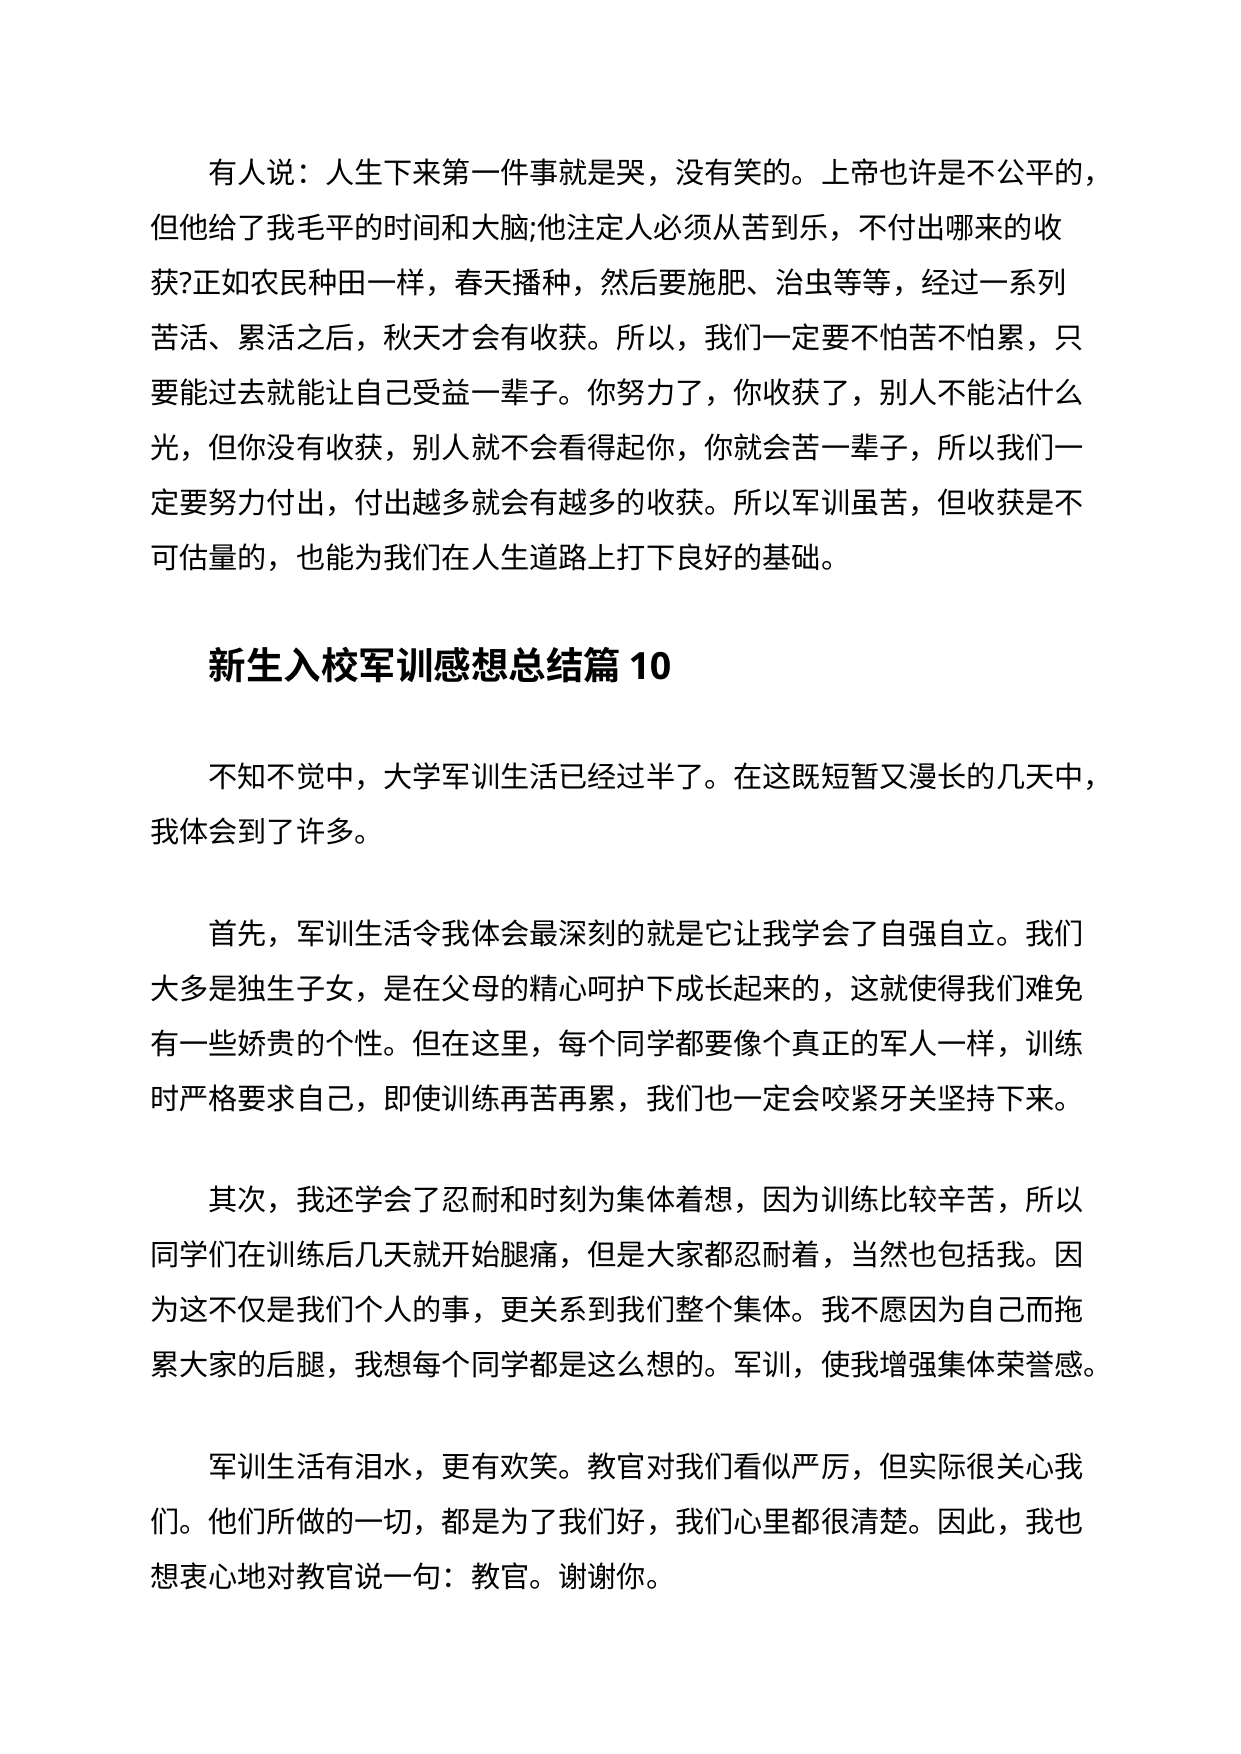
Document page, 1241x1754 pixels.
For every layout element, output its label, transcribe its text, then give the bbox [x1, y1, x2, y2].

text 首先，军训生活令我体会最深刻的就是它让我学会了自强自立。我们大多是独生子女，是在父母的精心呵护下成长起来的，这就使得我们难免有一些娇贵的个性。但在这里，每个同学都要像个真正的军人一样，训练时严格要求自己，即使训练再苦再累，我们也一定会咬紧牙关坚持下来。 [150, 911, 1090, 1117]
text 不知不觉中，大学军训生活已经过半了。在这既短暂又漫长的几天中，我体会到了许多。 [150, 754, 1090, 851]
text 其次，我还学会了忍耐和时刻为集体着想，因为训练比较辛苦，所以同学们在训练后几天就开始腿痛，但是大家都忍耐着，当然也包括我。因为这不仅是我们个人的事，更关系到我们整个集体。我不愿因为自己而拖累大家的后腿，我想每个同学都是这么想的。军训，使我增强集体荣誉感。 [150, 1177, 1090, 1384]
text 有人说：人生下来第一件事就是哭，没有笑的。上帝也许是不公平的，但他给了我毛平的时间和大脑;他注定人必须从苦到乐，不付出哪来的收获?正如农民种田一样，春天播种，然后要施肥、治虫等等，经过一系列苦活、累活之后，秋天才会有收获。所以，我们一定要不怕苦不怕累，只要能过去就能让自己受益一辈子。你努力了，你收获了，别人不能沾什么光，但你没有收获，别人就不会看得起你，你就会苦一辈子，所以我们一定要努力付出，付出越多就会有越多的收获。所以军训虽苦，但收获是不可估量的，也能为我们在人生道路上打下良好的基础。 [150, 150, 1090, 577]
text 军训生活有泪水，更有欢笑。教官对我们看似严厉，但实际很关心我们。他们所做的一切，都是为了我们好，我们心里都很清楚。因此，我也想衷心地对教官说一句：教官。谢谢你。 [150, 1443, 1090, 1596]
text 新生入校军训感想总结篇10 [150, 636, 1090, 691]
